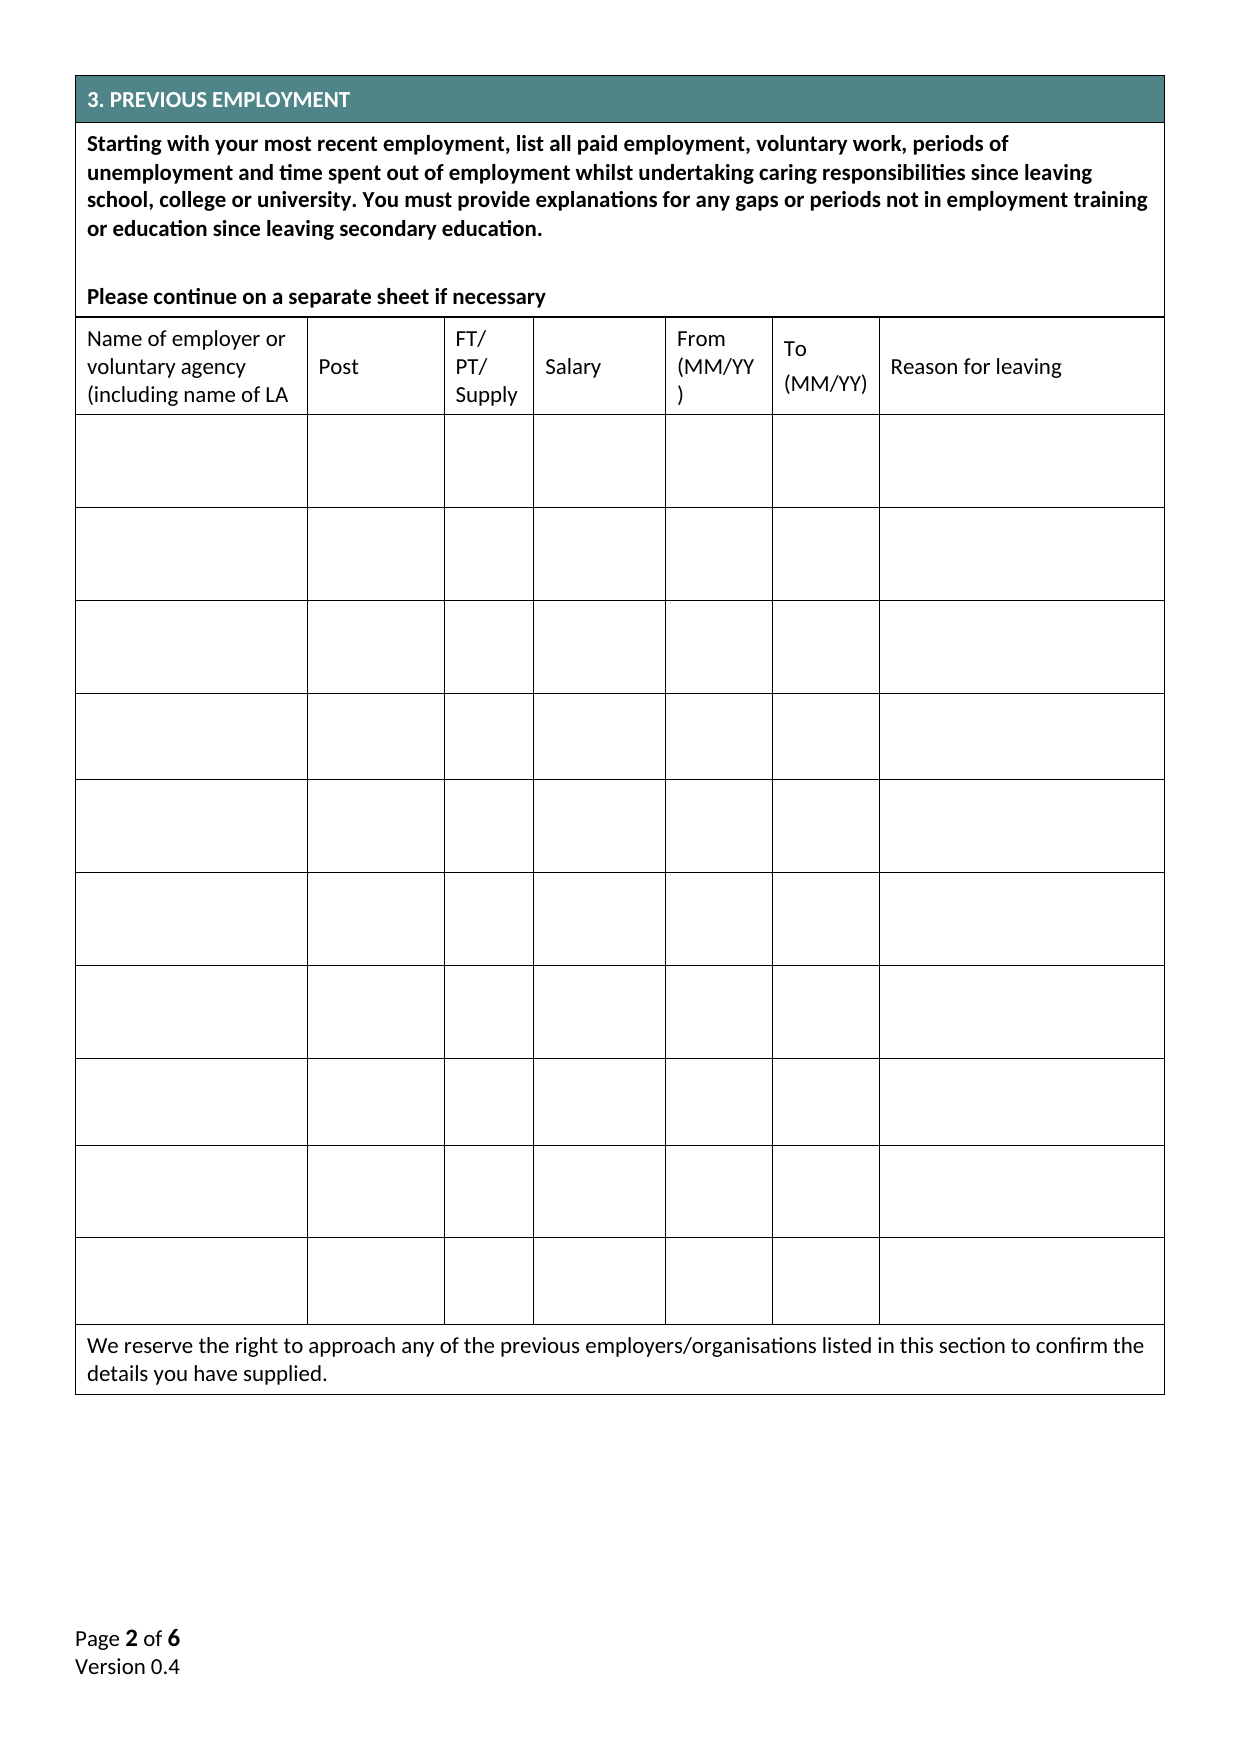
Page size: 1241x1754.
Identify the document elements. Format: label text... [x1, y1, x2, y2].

table_cell Starting with your most recent employment, list all paid employment, voluntary work, periods of unemployment and time spent out of employment whilst undertaking caring responsibilities since leaving school, college or university. You must provide explanations for any gaps or periods not in employment training or education since leaving secondary education. Please continue on a separate sheet if necessary [76, 123, 1164, 316]
table_cell [76, 966, 307, 1058]
table_cell [445, 415, 533, 507]
table_cell [534, 1146, 665, 1237]
table_cell Name of employer or voluntary agency (including name of LA [76, 318, 307, 414]
table_cell [880, 415, 1164, 507]
table_cell [666, 873, 772, 965]
table_cell [880, 1146, 1164, 1237]
table_cell [773, 601, 879, 692]
table_cell [308, 415, 444, 507]
table_cell [308, 508, 444, 600]
table_cell [666, 694, 772, 779]
table_cell [666, 966, 772, 1058]
table_cell [445, 1146, 533, 1237]
table_cell [666, 1059, 772, 1144]
table_cell [308, 780, 444, 872]
table_cell [76, 1238, 307, 1324]
table_cell [308, 694, 444, 779]
table_cell [445, 694, 533, 779]
table_cell [666, 508, 772, 600]
table_cell [534, 508, 665, 600]
table_cell [308, 1238, 444, 1324]
table_cell Post [308, 318, 444, 414]
table_cell To (MM/YY) [773, 318, 879, 414]
table_cell [445, 508, 533, 600]
table_cell Reason for leaving [880, 318, 1164, 414]
table_cell [76, 508, 307, 600]
table_cell Salary [534, 318, 665, 414]
table_cell [666, 1238, 772, 1324]
table_cell [76, 1059, 307, 1144]
table_cell [880, 508, 1164, 600]
table_cell [773, 508, 879, 600]
table_cell [445, 601, 533, 692]
table_cell [308, 966, 444, 1058]
table_cell [773, 873, 879, 965]
table_cell [76, 601, 307, 692]
table_cell [445, 1238, 533, 1324]
table_cell [773, 966, 879, 1058]
table_cell [445, 780, 533, 872]
table_header 3. PREVIOUS EMPLOYMENT [76, 76, 1164, 122]
table_cell [76, 415, 307, 507]
table_cell [445, 966, 533, 1058]
table_cell [534, 966, 665, 1058]
table_cell [880, 694, 1164, 779]
table_cell [773, 1146, 879, 1237]
table_cell [308, 1059, 444, 1144]
table_cell [666, 780, 772, 872]
table_cell [308, 1146, 444, 1237]
table_cell [534, 694, 665, 779]
table_cell [76, 780, 307, 872]
table_cell [880, 601, 1164, 692]
table_cell [534, 415, 665, 507]
table_cell [534, 780, 665, 872]
table_cell [773, 415, 879, 507]
table_cell [880, 966, 1164, 1058]
table_cell FT/PT/Supply [445, 318, 533, 414]
table_cell [773, 694, 879, 779]
table_cell [773, 1059, 879, 1144]
table_cell [534, 1059, 665, 1144]
table_cell [880, 1238, 1164, 1324]
table_cell [666, 1146, 772, 1237]
table_cell [76, 694, 307, 779]
table_cell [666, 415, 772, 507]
table_cell [880, 873, 1164, 965]
table_cell [76, 873, 307, 965]
table_cell [773, 1238, 879, 1324]
table_cell [534, 601, 665, 692]
table_cell [773, 780, 879, 872]
table_cell [308, 873, 444, 965]
table_cell [666, 601, 772, 692]
table_cell [534, 873, 665, 965]
table_cell [76, 1146, 307, 1237]
table_cell We reserve the right to approach any of the previous employers/organisations listed in this section to confirm the details you have supplied. [76, 1325, 1164, 1394]
table_cell [308, 601, 444, 692]
table_cell [445, 873, 533, 965]
table_cell [880, 1059, 1164, 1144]
table_cell From (MM/YY) [666, 318, 772, 414]
table_cell [880, 780, 1164, 872]
table_cell [534, 1238, 665, 1324]
table_cell [445, 1059, 533, 1144]
